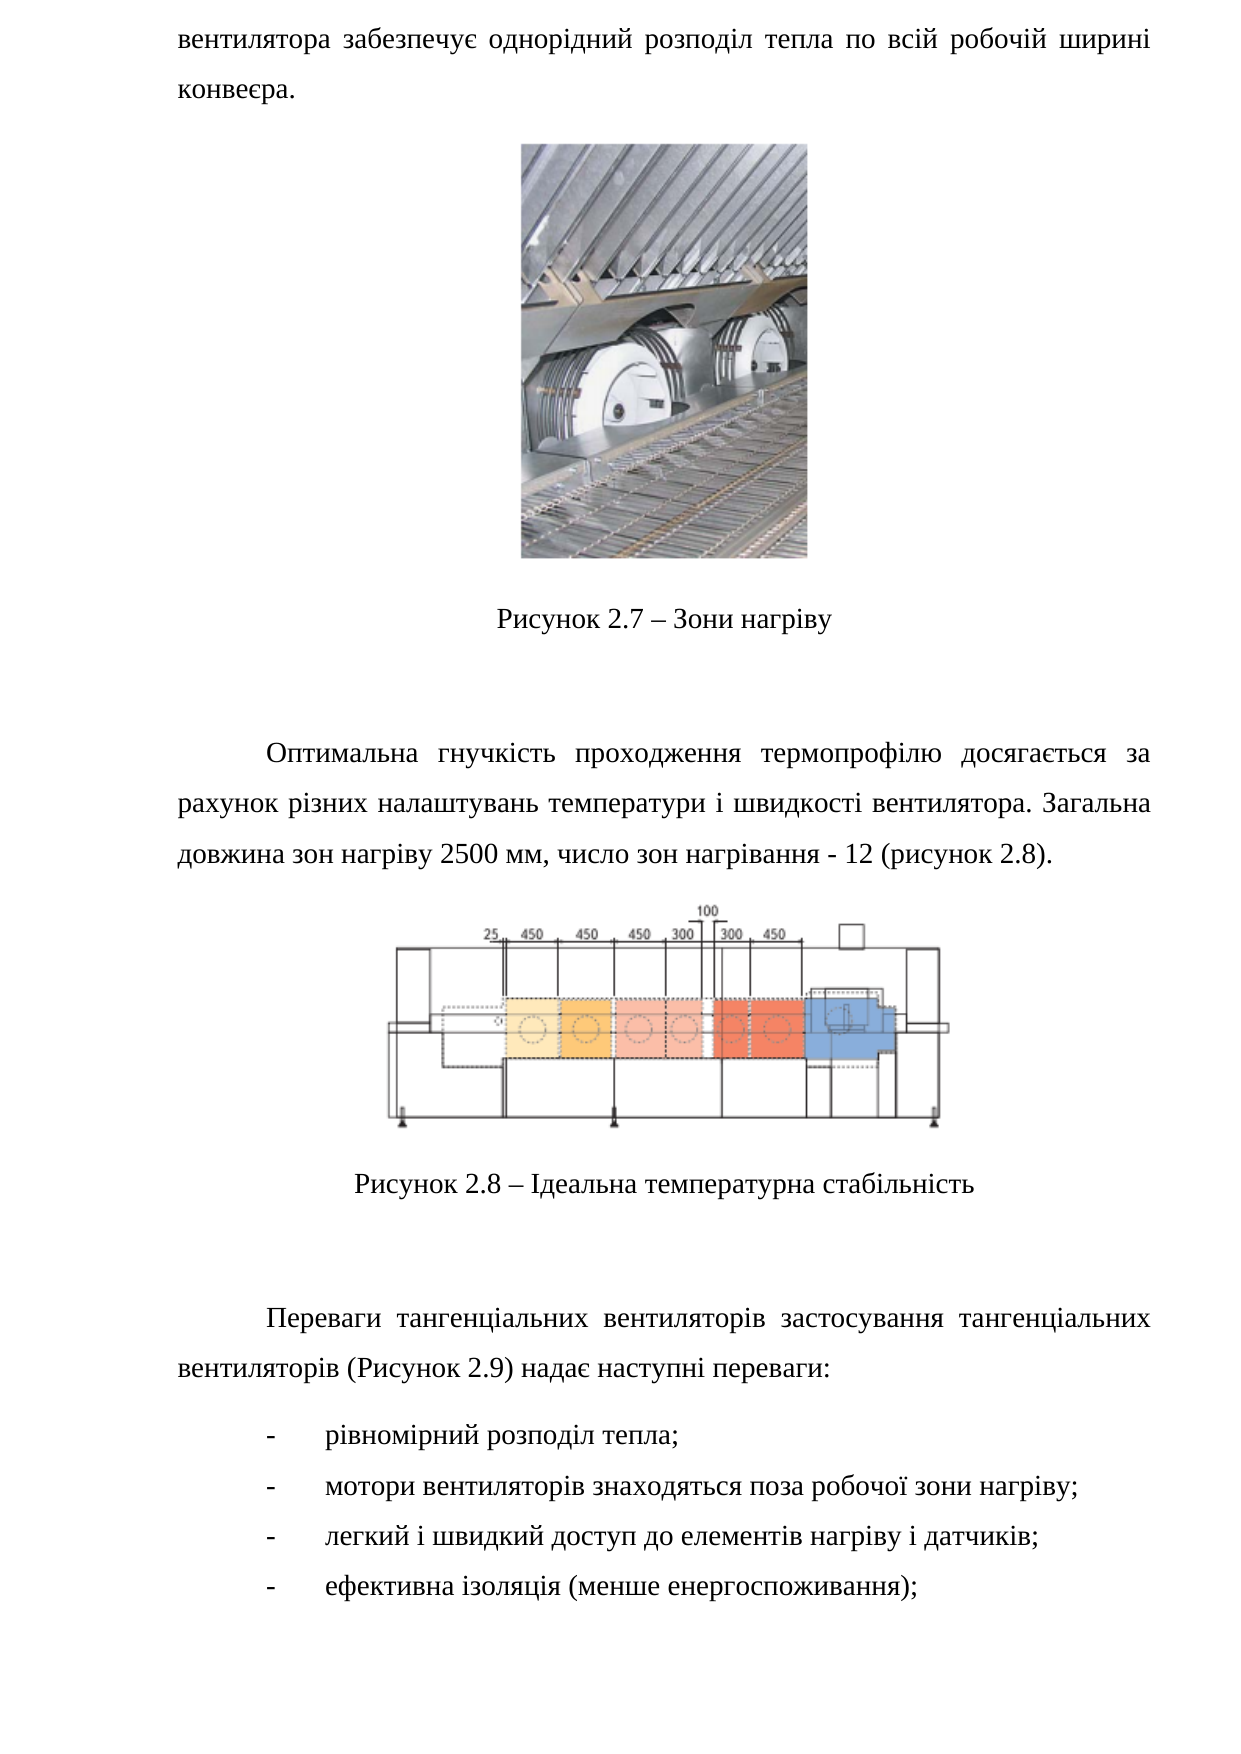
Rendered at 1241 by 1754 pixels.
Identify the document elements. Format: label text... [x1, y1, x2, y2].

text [177, 21, 1152, 105]
list рівномірний розподіл тепла; [177, 1417, 1152, 1451]
text Переваги тангенціальних вентиляторів застосування тангенціальних вентиляторів (Рисунок 2.9) надає наступні переваги: [177, 1300, 1152, 1384]
list легкий і швидкий доступ до елементів нагріву і датчиків; [177, 1518, 1152, 1551]
text Рисунок 2.7 – Зони нагріву [177, 601, 1152, 635]
list мотори вентиляторів знаходяться поза робочої зони нагріву; [177, 1468, 1152, 1501]
picture [376, 902, 953, 1133]
text Рисунок 2.8 – Ідеальна температурна стабільність [177, 1166, 1152, 1199]
text Оптимальна гнучкість проходження термопрофілю досягається за рахунок різних налаштувань температури і швидкості вентилятора. Загальна довжина зон нагріву 2500 мм, число зон нагрівання - 12 (рисунок 2.8). [177, 735, 1152, 869]
list ефективна ізоляція (менше енергоспоживання); [177, 1568, 1152, 1602]
picture [512, 138, 817, 568]
